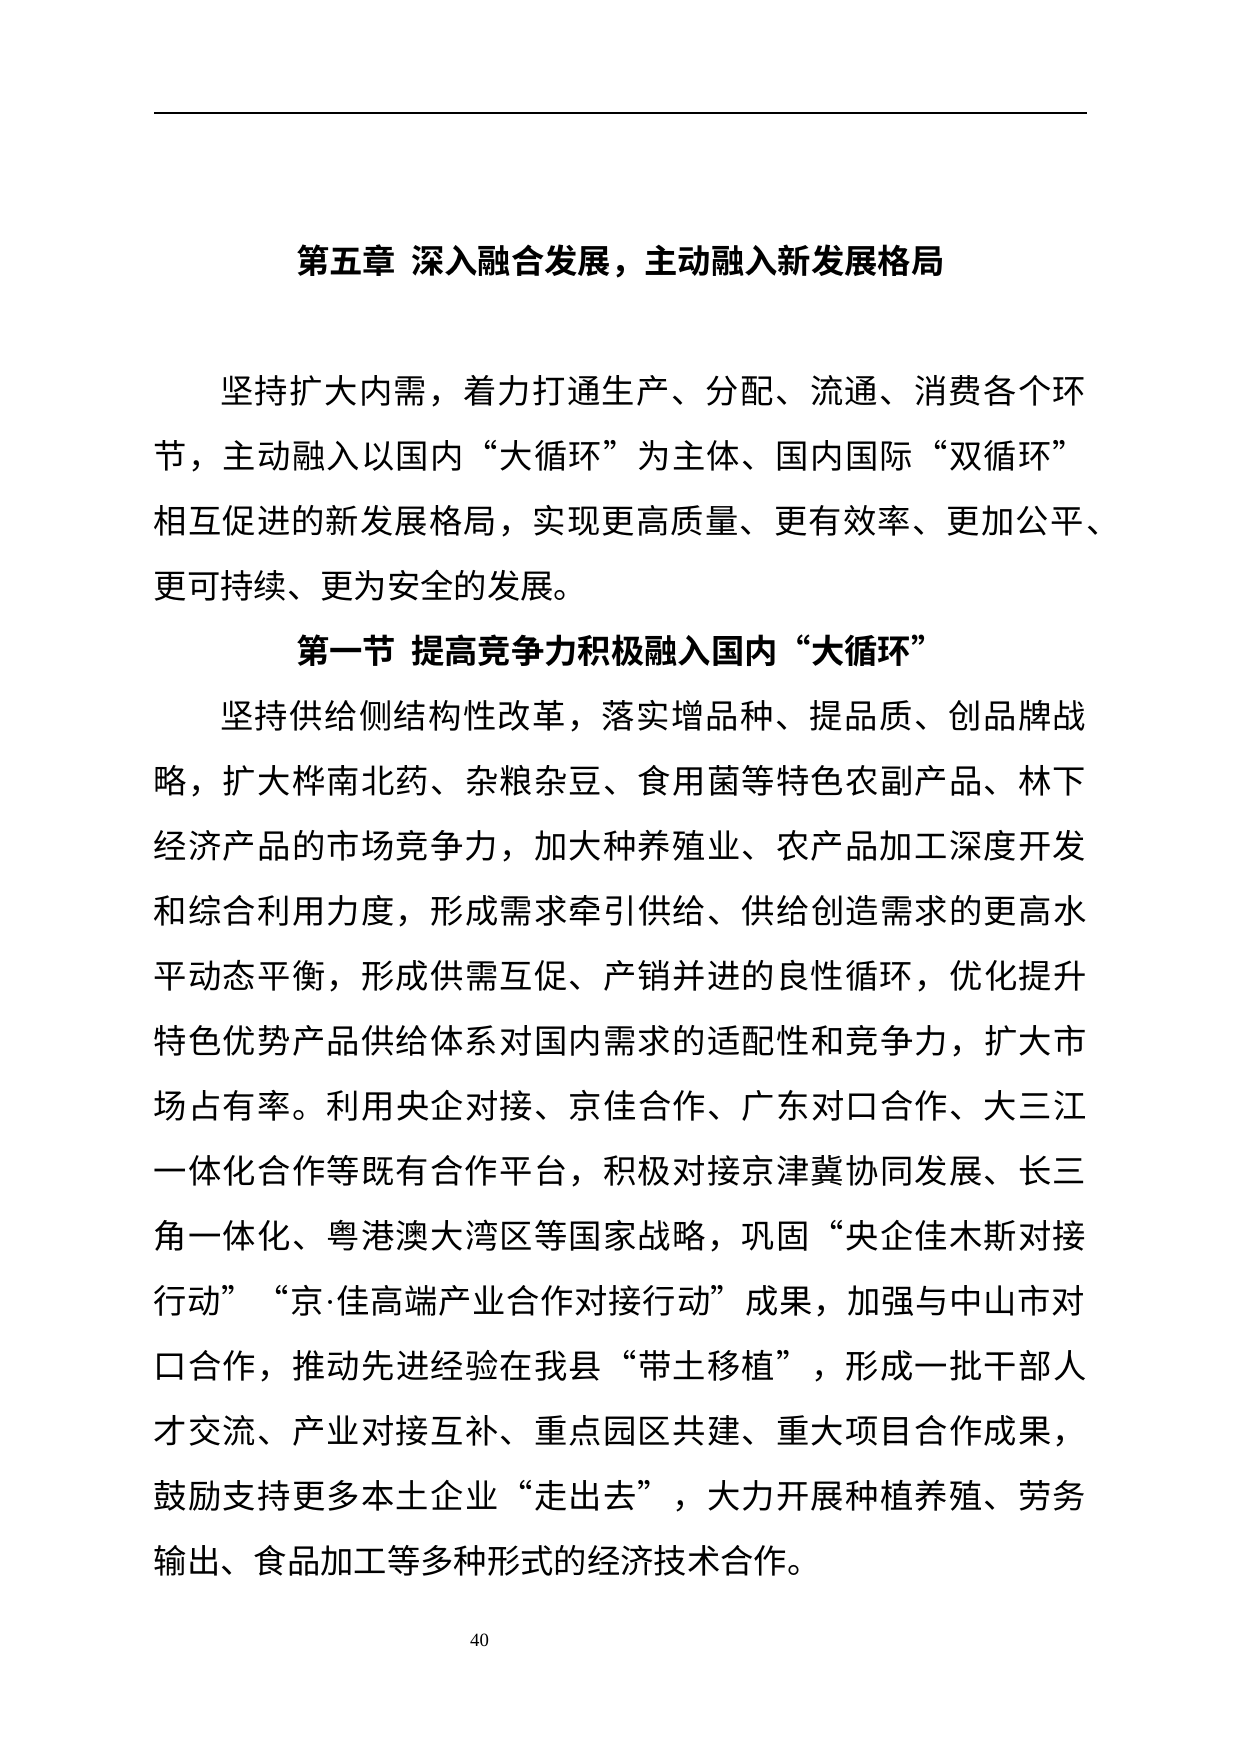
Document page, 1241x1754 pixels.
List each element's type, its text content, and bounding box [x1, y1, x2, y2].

text 坚持供给侧结构性改革，落实增品种、提品质、创品牌战略，扩大桦南北药、杂粮杂豆、食用菌等特色农副产品、林下经济产品的市场竞争力，加大种养殖业、农产品加工深度开发和综合利用力度，形成需求牵引供给、供给创造需求的更高水平动态平衡，形成供需互促、产销并进的良性循环，优化提升特色优势产品供给体系对国内需求的适配性和竞争力，扩大市场占有率。利用央企对接、京佳合作、广东对口合作、大三江一体化合作等既有合作平台，积极对接京津冀协同发展、长三角一体化、粤港澳大湾区等国家战略，巩固“央企佳木斯对接行动”“京·佳高端产业合作对接行动”成果，加强与中山市对口合作，推动先进经验在我县“带土移植”，形成一批干部人才交流、产业对接互补、重点园区共建、重大项目合作成果，鼓励支持更多本土企业“走出去”，大力开展种植养殖、劳务输出、食品加工等多种形式的经济技术合作。 [153, 682, 1087, 1592]
text 坚持扩大内需，着力打通生产、分配、流通、消费各个环节，主动融入以国内“大循环”为主体、国内国际“双循环”相互促进的新发展格局，实现更高质量、更有效率、更加公平、更可持续、更为安全的发展。 [153, 357, 1087, 617]
subtitle 第一节 提高竞争力积极融入国内“大循环” [153, 617, 1087, 682]
subtitle 第五章 深入融合发展，主动融入新发展格局 [153, 227, 1087, 292]
